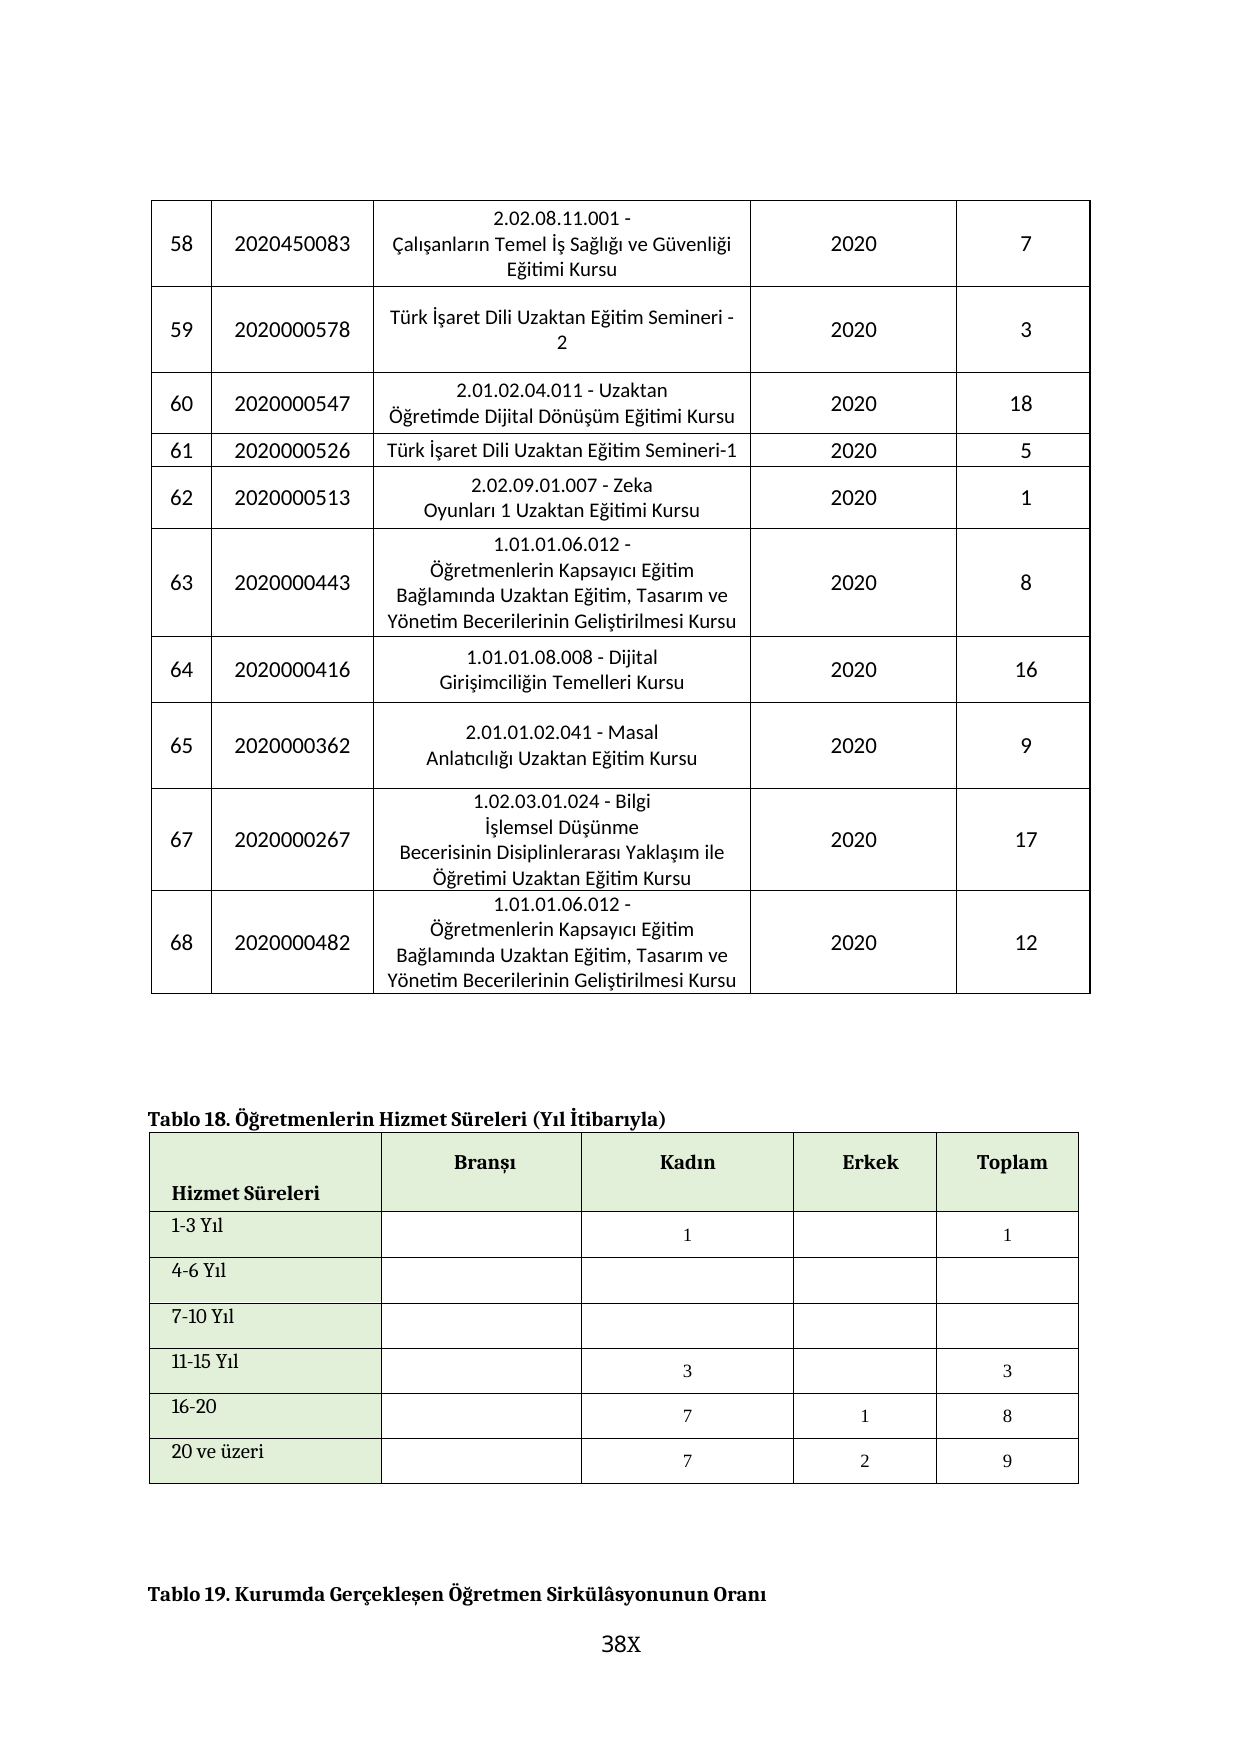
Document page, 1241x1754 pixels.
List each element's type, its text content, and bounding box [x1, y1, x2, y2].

table_cell 62 [152, 467, 211, 528]
table_cell [382, 1304, 581, 1348]
table_cell 2 [794, 1439, 936, 1483]
table_cell 1.01.01.08.008 - Dijital Girişimciliğin Temelleri Kursu [374, 637, 750, 702]
table_cell 1 [582, 1212, 793, 1257]
table_cell 7 [957, 201, 1089, 286]
table_cell Türk İşaret Dili Uzaktan Eğitim Semineri -2 [374, 287, 750, 372]
table_cell 3 [582, 1349, 793, 1393]
table_header Hizmet Süreleri [150, 1133, 381, 1211]
table_cell Türk İşaret Dili Uzaktan Eğitim Semineri-1 [374, 434, 750, 466]
table_cell 2020 [751, 467, 956, 528]
table_cell 64 [152, 637, 211, 702]
table_cell 20 ve üzeri [150, 1439, 381, 1483]
table_cell 2020000578 [212, 287, 373, 372]
table_cell 7-10 Yıl [150, 1304, 381, 1348]
table_header Branşı [382, 1133, 581, 1211]
table_cell 5 [957, 434, 1089, 466]
table_cell [794, 1304, 936, 1348]
table_cell 11-15 Yıl [150, 1349, 381, 1393]
table_cell 2020000416 [212, 637, 373, 702]
table_cell 68 [152, 891, 211, 993]
table_cell [937, 1304, 1078, 1348]
table_cell 9 [937, 1439, 1078, 1483]
table_cell 16 [957, 637, 1089, 702]
table_cell 16-20 [150, 1394, 381, 1438]
table_cell [382, 1349, 581, 1393]
table_cell 1-3 Yıl [150, 1212, 381, 1257]
table_cell [382, 1212, 581, 1257]
table_cell 59 [152, 287, 211, 372]
table_cell 65 [152, 703, 211, 787]
table_cell 2.02.08.11.001 - Çalışanların Temel İş Sağlığı ve Güvenliği Eğitimi Kursu [374, 201, 750, 286]
table_cell 2020 [751, 789, 956, 890]
text Tablo 19. Kurumda Gerçekleşen Öğretmen Sirkülâsyonunun Oranı [148, 1583, 1198, 1607]
table_cell 7 [582, 1394, 793, 1438]
table_cell 2.01.02.04.011 - Uzaktan Öğretimde Dijital Dönüşüm Eğitimi Kursu [374, 373, 750, 433]
table_cell 2020 [751, 529, 956, 636]
table_cell 1.01.01.06.012 - Öğretmenlerin Kapsayıcı Eğitim Bağlamında Uzaktan Eğitim, Tasarım ve Yönetim Becerilerinin Geliştirilmesi Kursu [374, 891, 750, 993]
table_cell 2020 [751, 287, 956, 372]
table_cell 2020000526 [212, 434, 373, 466]
table_cell 17 [957, 789, 1089, 890]
table_cell 2020450083 [212, 201, 373, 286]
table_cell [582, 1304, 793, 1348]
table_cell 2020 [751, 703, 956, 787]
table_cell 9 [957, 703, 1089, 787]
table_cell [794, 1212, 936, 1257]
table_cell 2020000547 [212, 373, 373, 433]
table_cell [382, 1394, 581, 1438]
table_cell 2020000267 [212, 789, 373, 890]
table_cell 1.02.03.01.024 - Bilgi İşlemsel Düşünme Becerisinin Disiplinlerarası Yaklaşım ile Öğretimi Uzaktan Eğitim Kursu [374, 789, 750, 890]
table_cell 2020 [751, 891, 956, 993]
table_header Erkek [794, 1133, 936, 1211]
table_cell 4-6 Yıl [150, 1258, 381, 1302]
table_cell 58 [152, 201, 211, 286]
table_cell 2020 [751, 637, 956, 702]
table_cell 60 [152, 373, 211, 433]
table_cell 8 [957, 529, 1089, 636]
table_cell 2020000362 [212, 703, 373, 787]
table_cell 2020 [751, 434, 956, 466]
table_cell 1 [794, 1394, 936, 1438]
table_cell 2020000482 [212, 891, 373, 993]
table_cell [382, 1258, 581, 1302]
table_cell [382, 1439, 581, 1483]
text Tablo 18. Öğretmenlerin Hizmet Süreleri (Yıl İtibarıyla) [148, 1108, 1198, 1132]
table_cell 2.02.09.01.007 - Zeka Oyunları 1 Uzaktan Eğitimi Kursu [374, 467, 750, 528]
table_cell 8 [937, 1394, 1078, 1438]
table_cell [582, 1258, 793, 1302]
table_header Kadın [582, 1133, 793, 1211]
table_cell 3 [957, 287, 1089, 372]
table_header Toplam [937, 1133, 1078, 1211]
table_cell 2020000443 [212, 529, 373, 636]
table_cell 2020 [751, 201, 956, 286]
table_cell [794, 1258, 936, 1302]
table_cell 63 [152, 529, 211, 636]
table_cell 7 [582, 1439, 793, 1483]
table_cell [794, 1349, 936, 1393]
table_cell [937, 1258, 1078, 1302]
table_cell 2.01.01.02.041 - Masal Anlatıcılığı Uzaktan Eğitim Kursu [374, 703, 750, 787]
table_cell 1 [937, 1212, 1078, 1257]
table_cell 1 [957, 467, 1089, 528]
table_cell 2020 [751, 373, 956, 433]
table_cell 67 [152, 789, 211, 890]
table_cell 1.01.01.06.012 - Öğretmenlerin Kapsayıcı Eğitim Bağlamında Uzaktan Eğitim, Tasarım ve Yönetim Becerilerinin Geliştirilmesi Kursu [374, 529, 750, 636]
table_cell 2020000513 [212, 467, 373, 528]
table_cell 3 [937, 1349, 1078, 1393]
table_cell 61 [152, 434, 211, 466]
table_cell 12 [957, 891, 1089, 993]
table_cell 18 [957, 373, 1089, 433]
